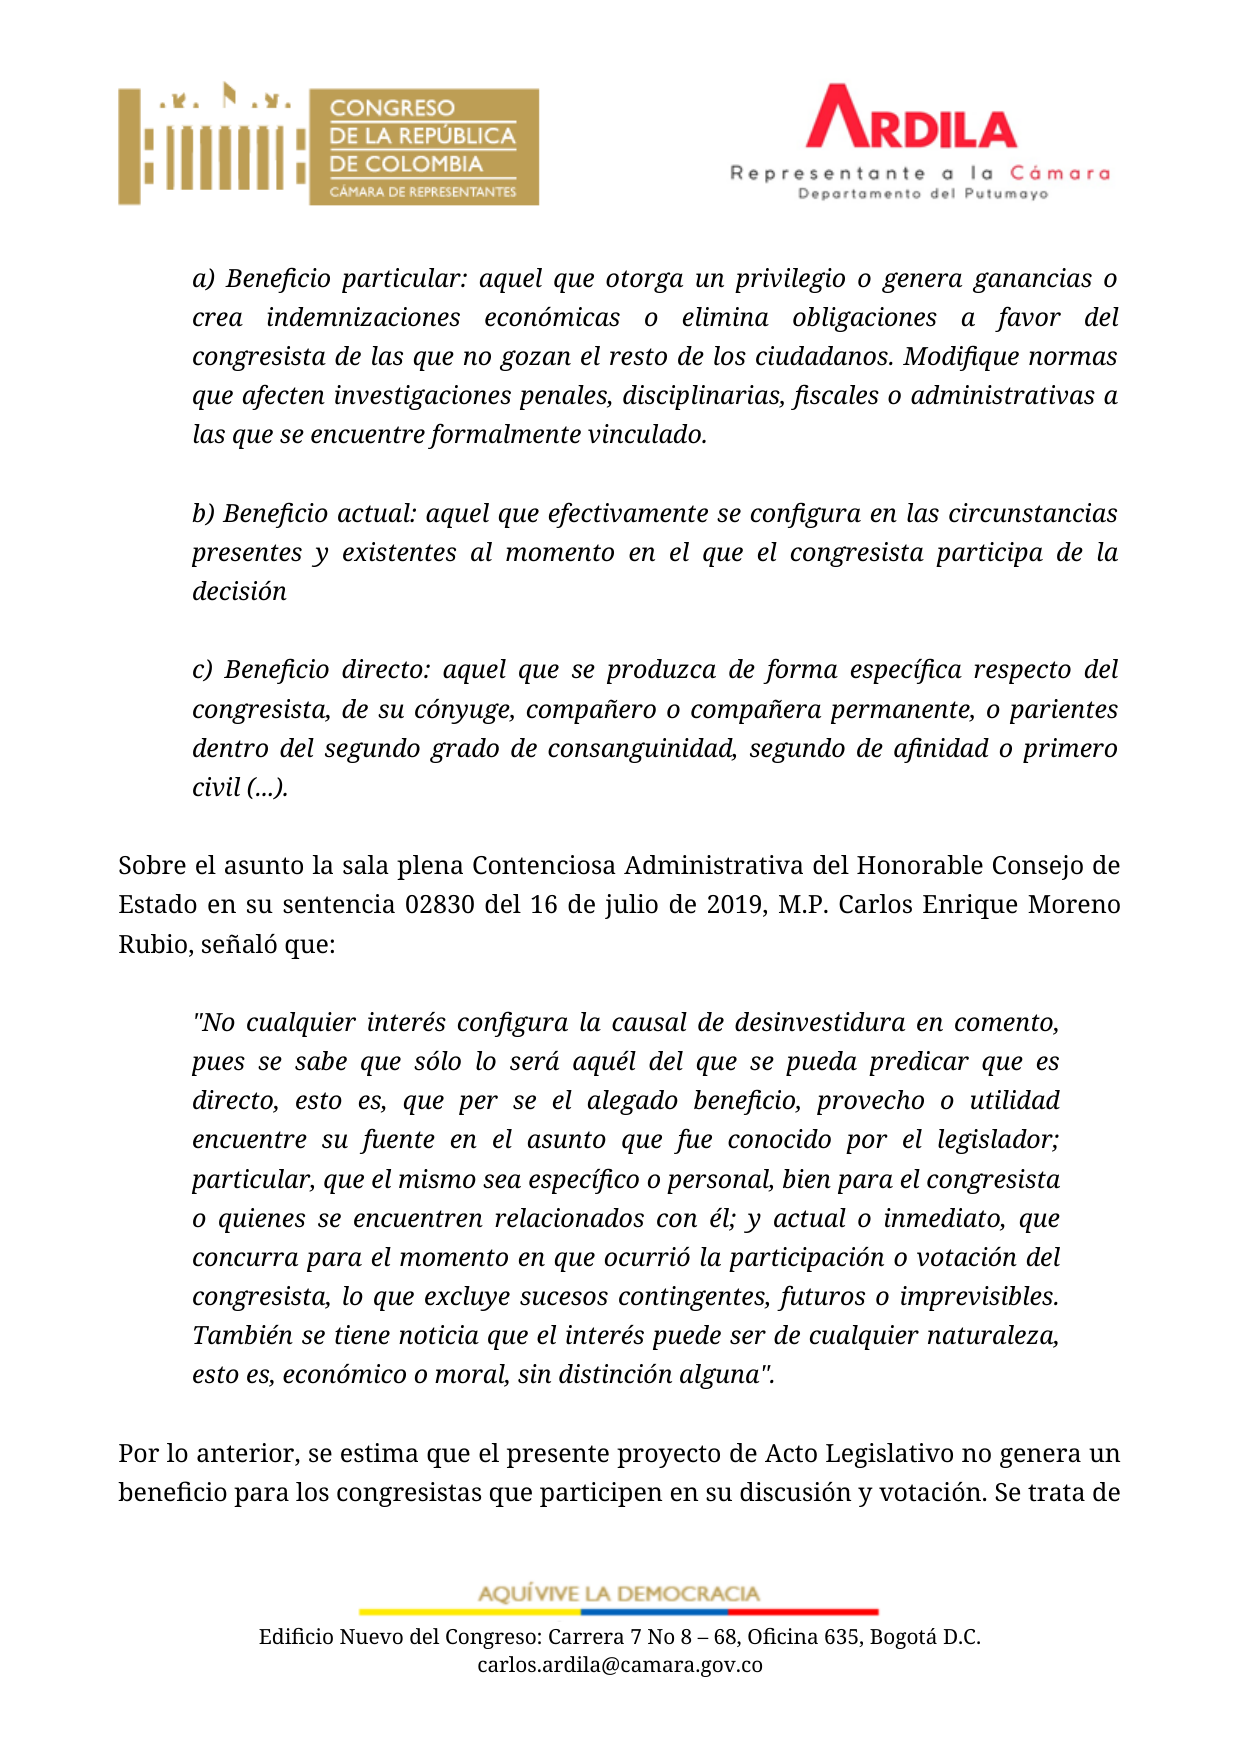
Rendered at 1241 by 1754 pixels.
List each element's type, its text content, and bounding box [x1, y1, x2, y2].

text "No cualquier interés configura la causal de desinvestidura en comento, pues se sabe que sólo lo será aquél del que se pueda predicar que es directo, esto es, que per se el alegado beneficio, provecho o utilidad encuentre su fuente en el asunto que fue conocido por el legislador; particular, que el mismo sea específico o personal, bien para el congresista o quienes se encuentren relacionados con él; y actual o inmediato, que concurra para el momento en que ocurrió la participación o votación del congresista, lo que excluye sucesos contingentes, futuros o imprevisibles. También se tiene noticia que el interés puede ser de cualquier naturaleza, esto es, económico o moral, sin distinción alguna". [192, 1005, 1064, 1391]
picture [118, 75, 554, 221]
picture [711, 77, 1122, 218]
text c) Beneficio directo: aquel que se produzca de forma específica respecto del congresista, de su cónyuge, compañero o compañera permanente, o parientes dentro del segundo grado de consanguinidad, segundo de afinidad o primero civil (...). [192, 652, 1122, 804]
text a) Beneficio particular: aquel que otorga un privilegio o genera ganancias o crea indemnizaciones económicas o elimina obligaciones a favor del congresista de las que no gozan el resto de los ciudadanos. Modifique normas que afecten investigaciones penales, disciplinarias, fiscales o administrativas a las que se encuentre formalmente vinculado. [192, 261, 1122, 451]
picture [352, 1576, 888, 1622]
text b) Beneficio actual: aquel que efectivamente se configura en las circunstancias presentes y existentes al momento en el que el congresista participa de la decisión [192, 496, 1122, 608]
text Sobre el asunto la sala plena Contenciosa Administrativa del Honorable Consejo de Estado en su sentencia 02830 del 16 de julio de 2019, M.P. Carlos Enrique Moreno Rubio, señaló que: [118, 848, 1122, 960]
